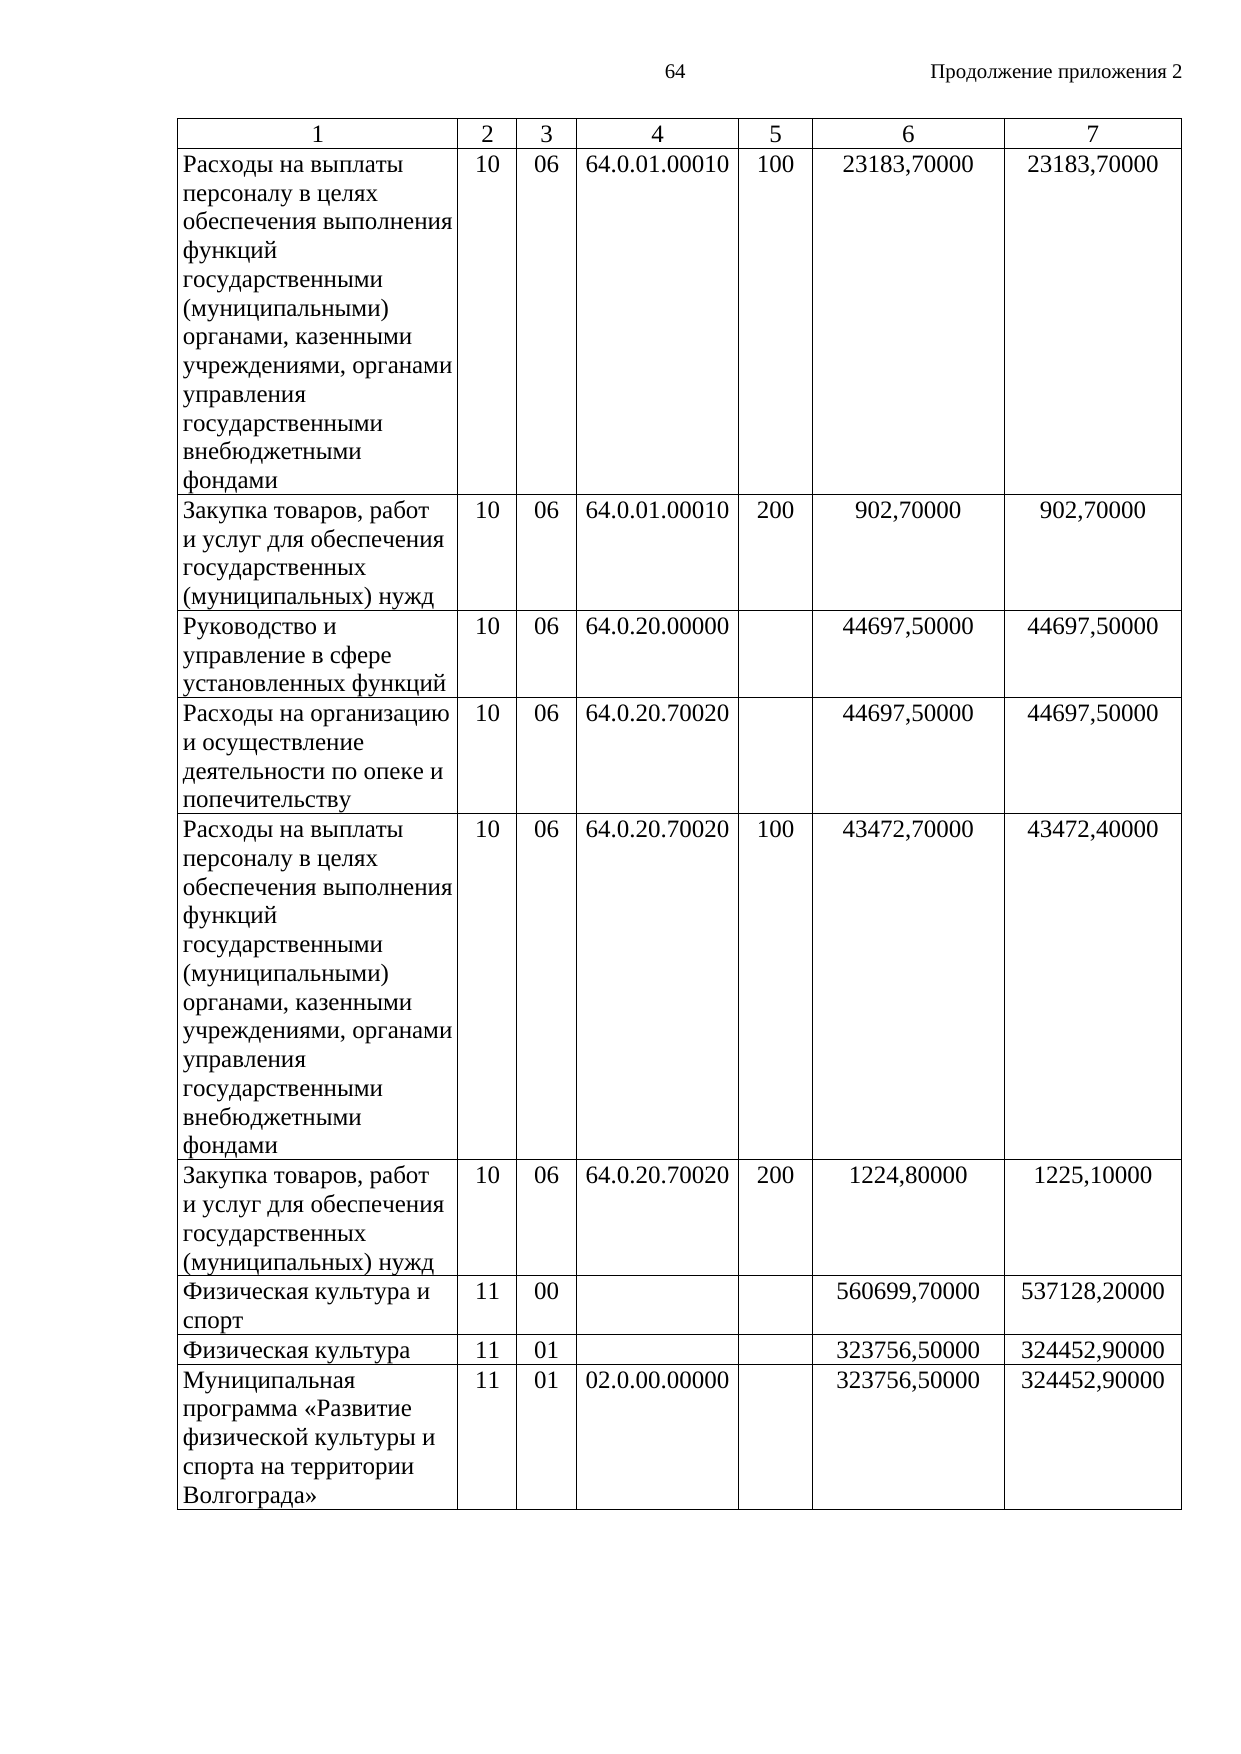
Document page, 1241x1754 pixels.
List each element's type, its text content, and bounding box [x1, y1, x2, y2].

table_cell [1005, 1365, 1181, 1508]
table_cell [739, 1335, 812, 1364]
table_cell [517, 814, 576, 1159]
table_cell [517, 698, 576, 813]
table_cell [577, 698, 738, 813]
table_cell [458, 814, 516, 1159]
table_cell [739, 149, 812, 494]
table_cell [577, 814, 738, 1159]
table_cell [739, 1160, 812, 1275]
table_header 3 [517, 119, 576, 148]
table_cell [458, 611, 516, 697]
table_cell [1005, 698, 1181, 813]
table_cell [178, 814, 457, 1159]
table_header 2 [458, 119, 516, 148]
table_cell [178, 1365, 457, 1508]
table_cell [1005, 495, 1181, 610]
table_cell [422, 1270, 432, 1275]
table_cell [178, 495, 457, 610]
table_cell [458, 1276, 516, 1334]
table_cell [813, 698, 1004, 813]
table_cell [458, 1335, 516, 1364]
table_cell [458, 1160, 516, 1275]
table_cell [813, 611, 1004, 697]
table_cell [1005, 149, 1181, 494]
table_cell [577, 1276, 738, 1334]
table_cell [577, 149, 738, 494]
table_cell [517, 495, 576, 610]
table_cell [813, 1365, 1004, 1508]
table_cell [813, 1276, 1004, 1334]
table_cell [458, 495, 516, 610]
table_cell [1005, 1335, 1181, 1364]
table_header 6 [813, 119, 1004, 148]
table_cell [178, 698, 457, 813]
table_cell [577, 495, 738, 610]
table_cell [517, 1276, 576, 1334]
table_header 4 [577, 119, 738, 148]
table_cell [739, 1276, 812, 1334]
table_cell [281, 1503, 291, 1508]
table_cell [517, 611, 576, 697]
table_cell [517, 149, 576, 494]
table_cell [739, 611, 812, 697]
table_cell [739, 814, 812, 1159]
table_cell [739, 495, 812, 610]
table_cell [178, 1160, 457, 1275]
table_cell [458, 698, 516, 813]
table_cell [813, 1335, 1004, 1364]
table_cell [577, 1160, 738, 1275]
table_header 7 [1005, 119, 1181, 148]
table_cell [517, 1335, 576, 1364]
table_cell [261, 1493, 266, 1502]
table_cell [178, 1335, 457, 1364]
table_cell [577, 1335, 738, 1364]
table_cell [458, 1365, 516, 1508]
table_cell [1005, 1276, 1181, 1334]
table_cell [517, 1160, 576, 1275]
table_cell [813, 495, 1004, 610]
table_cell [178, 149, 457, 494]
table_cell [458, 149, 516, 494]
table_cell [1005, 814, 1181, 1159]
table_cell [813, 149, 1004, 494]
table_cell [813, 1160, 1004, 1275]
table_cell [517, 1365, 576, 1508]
table_header 1 [178, 119, 457, 148]
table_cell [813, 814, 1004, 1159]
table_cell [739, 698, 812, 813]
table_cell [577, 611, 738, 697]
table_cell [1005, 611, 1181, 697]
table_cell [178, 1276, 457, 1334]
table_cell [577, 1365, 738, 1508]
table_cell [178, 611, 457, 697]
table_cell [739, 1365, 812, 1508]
table_header 5 [739, 119, 812, 148]
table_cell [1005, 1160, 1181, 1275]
